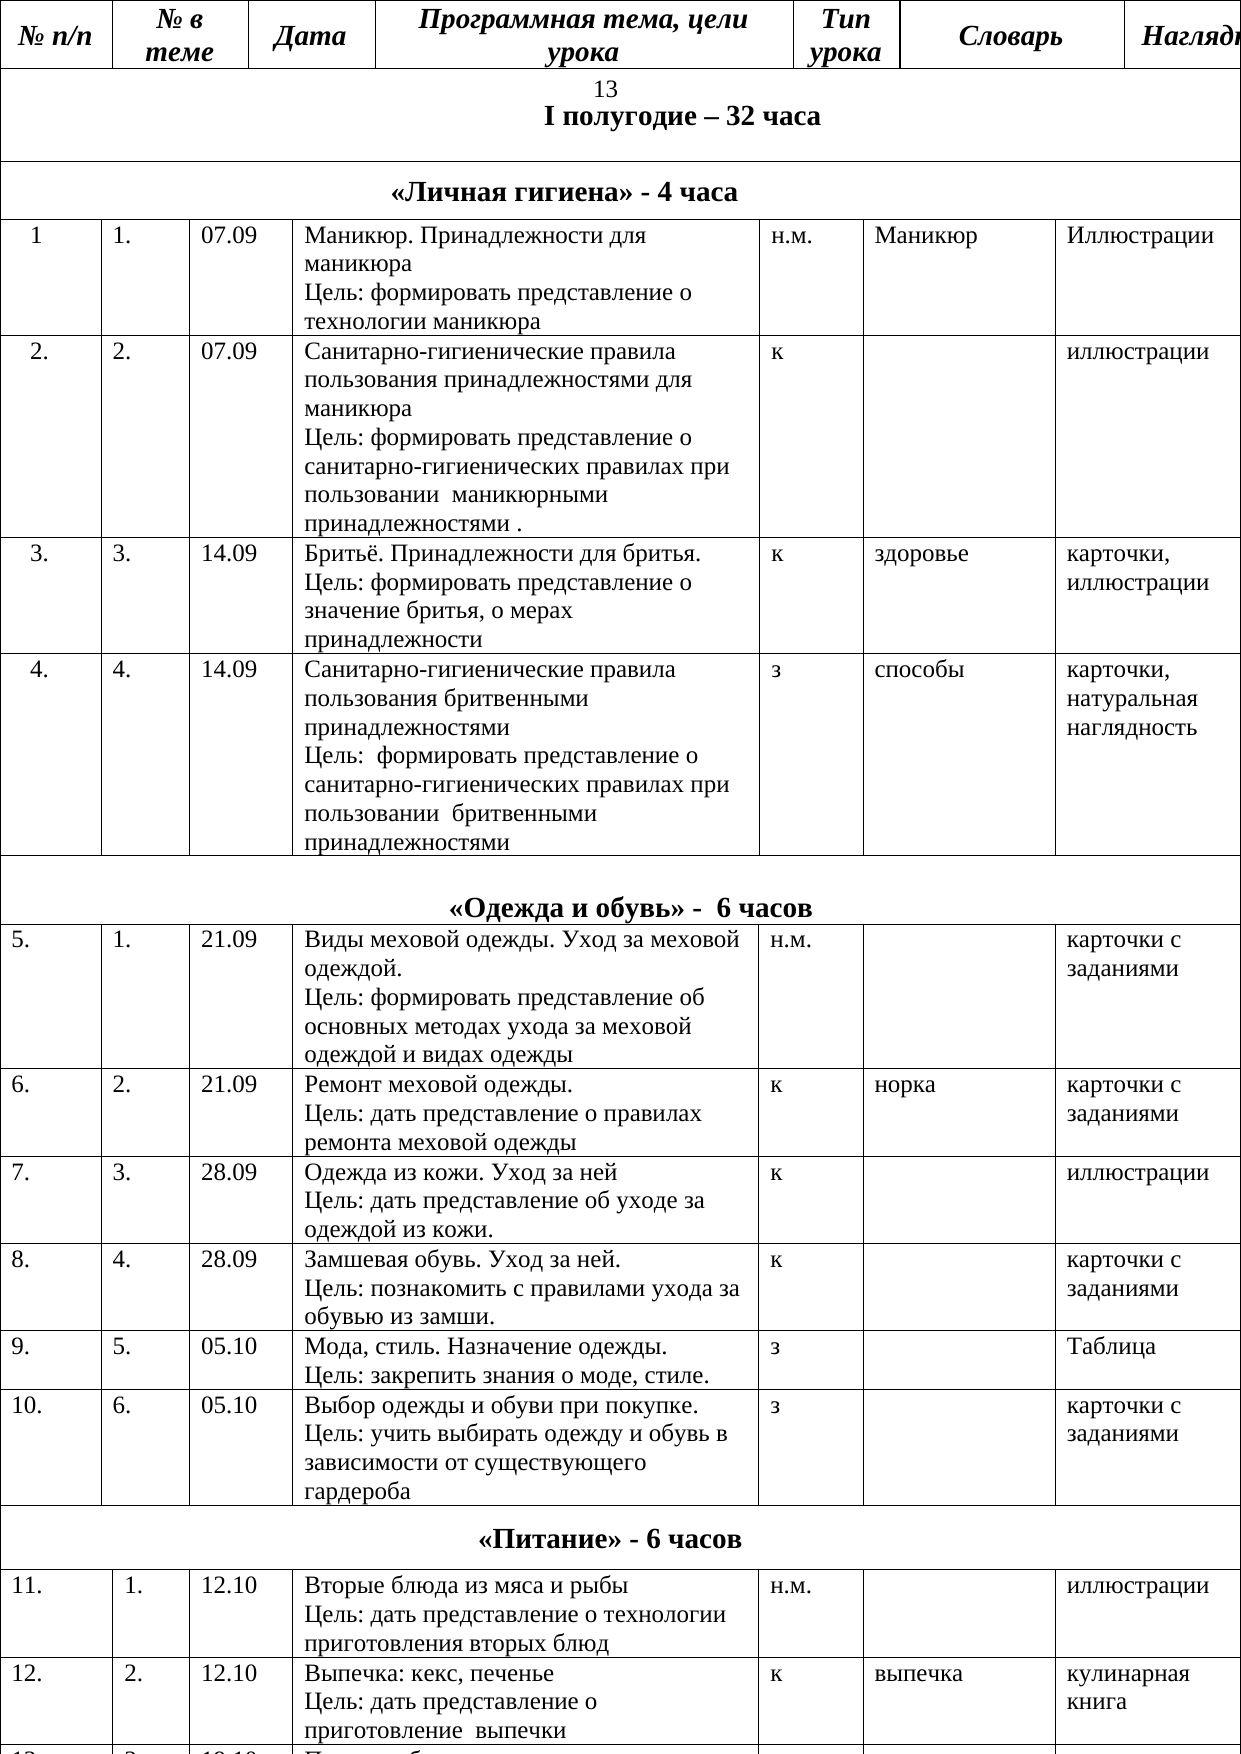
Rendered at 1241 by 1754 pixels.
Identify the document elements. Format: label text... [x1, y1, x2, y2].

table_cell Таблица [1056, 1331, 1240, 1389]
table_cell карточки с заданиями [1056, 1390, 1240, 1505]
table_cell Маникюр [864, 220, 1055, 335]
table_cell [864, 1390, 1055, 1505]
table_header № в теме [113, 1, 248, 68]
table_header № п/п [1, 1, 112, 68]
table_cell Бритьё. Принадлежности для бритья. Цель: формировать представление о значение бритья, о мерах принадлежности [293, 538, 759, 653]
table_cell 3. [102, 1157, 189, 1243]
table_cell Вторые блюда из мяса и рыбы Цель: дать представление о технологии приготовления вторых блюд [293, 1570, 758, 1657]
table_cell к [760, 336, 863, 537]
table_cell 1. [113, 1570, 189, 1657]
table_cell 2. [102, 336, 189, 537]
table_cell 1 [1, 220, 101, 335]
table_cell к [759, 1157, 863, 1243]
table_cell 6. [1, 1069, 101, 1156]
table_cell Санитарно-гигиенические правила пользования принадлежностями для маникюра Цель: формировать представление о санитарно-гигиенических правилах при пользовании маникюрными принадлежностями . [293, 336, 759, 537]
table_cell 5. [1, 925, 101, 1068]
table_cell иллюстрации [1056, 1157, 1240, 1243]
table_header Тип урока [794, 1, 899, 68]
table_cell 12. [1, 1658, 112, 1744]
table_cell Ремонт меховой одежды. Цель: дать представление о правилах ремонта меховой одежды [293, 1069, 758, 1156]
table_cell з [759, 1331, 863, 1389]
table_cell Иллюстрации [1056, 220, 1240, 335]
table_cell 07.09 [190, 336, 292, 537]
table_header Программная тема, цели урока [376, 1, 793, 68]
table_cell 2. [113, 1658, 189, 1744]
table_cell иллюстрации [1056, 1570, 1240, 1657]
table_cell к [759, 1658, 863, 1744]
table_cell 21.09 [190, 1069, 292, 1156]
table_cell 2. [102, 1069, 189, 1156]
table_cell 2. [1, 336, 101, 537]
table_cell [864, 1157, 1055, 1243]
table_cell кулинарная книга [1056, 1658, 1240, 1744]
table_cell 14.09 [190, 538, 292, 653]
table_cell 05.10 [190, 1390, 292, 1505]
table_cell 1. [102, 220, 189, 335]
table_cell Замшевая обувь. Уход за ней. Цель: познакомить с правилами ухода за обувью из замши. [293, 1244, 758, 1330]
table_cell карточки с заданиями [1056, 1244, 1240, 1330]
table_cell 05.10 [190, 1331, 292, 1389]
table_cell 07.09 [190, 220, 292, 335]
table_cell 10. [1, 1390, 101, 1505]
table_cell [864, 1331, 1055, 1389]
table_cell 5. [102, 1331, 189, 1389]
table_cell 6. [102, 1390, 189, 1505]
table_cell 28.09 [190, 1244, 292, 1330]
table_header Наглядность [1125, 1, 1240, 68]
table_cell 4. [102, 1244, 189, 1330]
table_cell 12.10 [190, 1570, 292, 1657]
table_cell Санитарно-гигиенические правила пользования бритвенными принадлежностями Цель: формировать представление о санитарно-гигиенических правилах при пользовании бритвенными принадлежностями [293, 654, 759, 855]
table_cell н.м. [759, 1570, 863, 1657]
table_cell карточки, иллюстрации [1056, 538, 1240, 653]
table_cell «Одежда и обувь» - 6 часов [1, 856, 1240, 923]
table_cell к [760, 538, 863, 653]
table_cell 4. [102, 654, 189, 855]
table_cell Маникюр. Принадлежности для маникюра Цель: формировать представление о технологии маникюра [293, 220, 759, 335]
table_cell I полугодие – 32 часа [1, 69, 1240, 161]
table_cell 28.09 [190, 1157, 292, 1243]
table_cell [864, 925, 1055, 1068]
table_cell норка [864, 1069, 1055, 1156]
table_cell здоровье [864, 538, 1055, 653]
table_cell з [759, 1390, 863, 1505]
table_cell 4. [1, 654, 101, 855]
table_cell з [760, 654, 863, 855]
table_cell карточки, натуральная наглядность [1056, 654, 1240, 855]
table_cell 1. [102, 925, 189, 1068]
table_cell н.м. [760, 220, 863, 335]
table_cell 9. [1, 1331, 101, 1389]
table_cell Одежда из кожи. Уход за ней Цель: дать представление об уходе за одеждой из кожи. [293, 1157, 758, 1243]
table_cell 12.10 [190, 1658, 292, 1744]
table_cell 8. [1, 1244, 101, 1330]
table_cell 11. [1, 1570, 112, 1657]
table_cell «Питание» - 6 часов [1, 1506, 1240, 1569]
table_cell 7. [1, 1157, 101, 1243]
table_cell 3. [102, 538, 189, 653]
table_cell н.м. [759, 925, 863, 1068]
table_cell 3. [1, 538, 101, 653]
table_header Словарь [901, 1, 1124, 68]
table_cell 21.09 [190, 925, 292, 1068]
table_header Дата [249, 1, 375, 68]
table_cell Виды меховой одежды. Уход за меховой одеждой. Цель: формировать представление об основных методах ухода за меховой одеждой и видах одежды [293, 925, 758, 1068]
table_cell Мода, стиль. Назначение одежды. Цель: закрепить знания о моде, стиле. [293, 1331, 758, 1389]
table_cell иллюстрации [1056, 336, 1240, 537]
table_cell Выпечка: кекс, печенье Цель: дать представление о приготовление выпечки [293, 1658, 758, 1744]
table_cell к [759, 1244, 863, 1330]
table_cell [864, 1570, 1055, 1657]
table_cell способы [864, 654, 1055, 855]
table_cell [864, 336, 1055, 537]
table_cell [864, 1244, 1055, 1330]
table_cell Выбор одежды и обуви при покупке. Цель: учить выбирать одежду и обувь в зависимости от существующего гардероба [293, 1390, 758, 1505]
table_cell выпечка [864, 1658, 1055, 1744]
table_cell карточки с заданиями [1056, 925, 1240, 1068]
table_cell к [759, 1069, 863, 1156]
table_cell «Личная гигиена» - 4 часа [1, 162, 1240, 219]
table_cell карточки с заданиями [1056, 1069, 1240, 1156]
table_cell 14.09 [190, 654, 292, 855]
